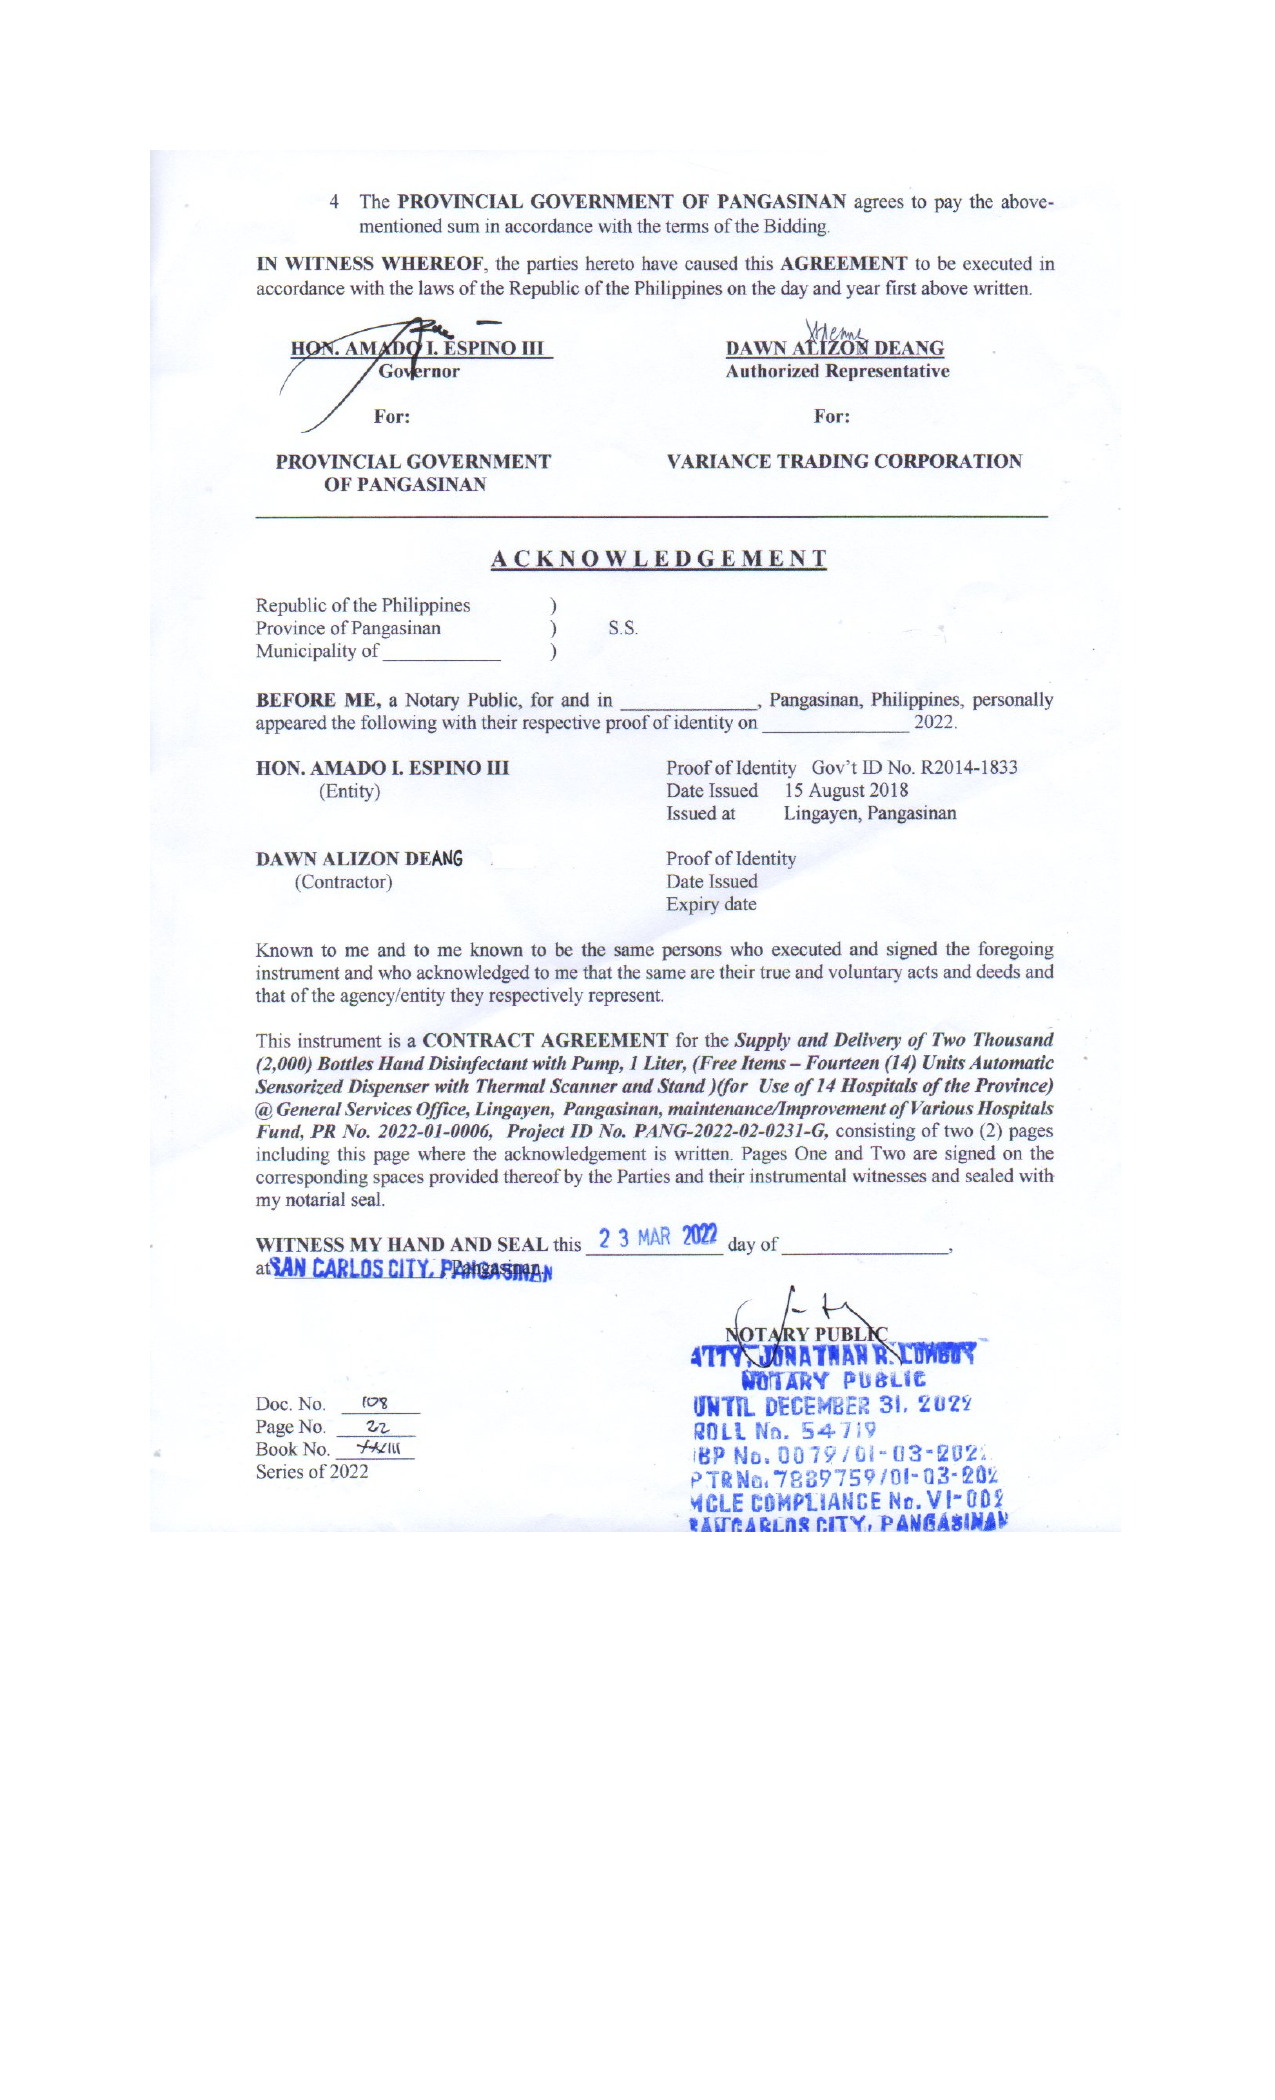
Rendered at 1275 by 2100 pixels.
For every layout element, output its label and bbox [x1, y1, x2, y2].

picture [150, 150, 1122, 1532]
